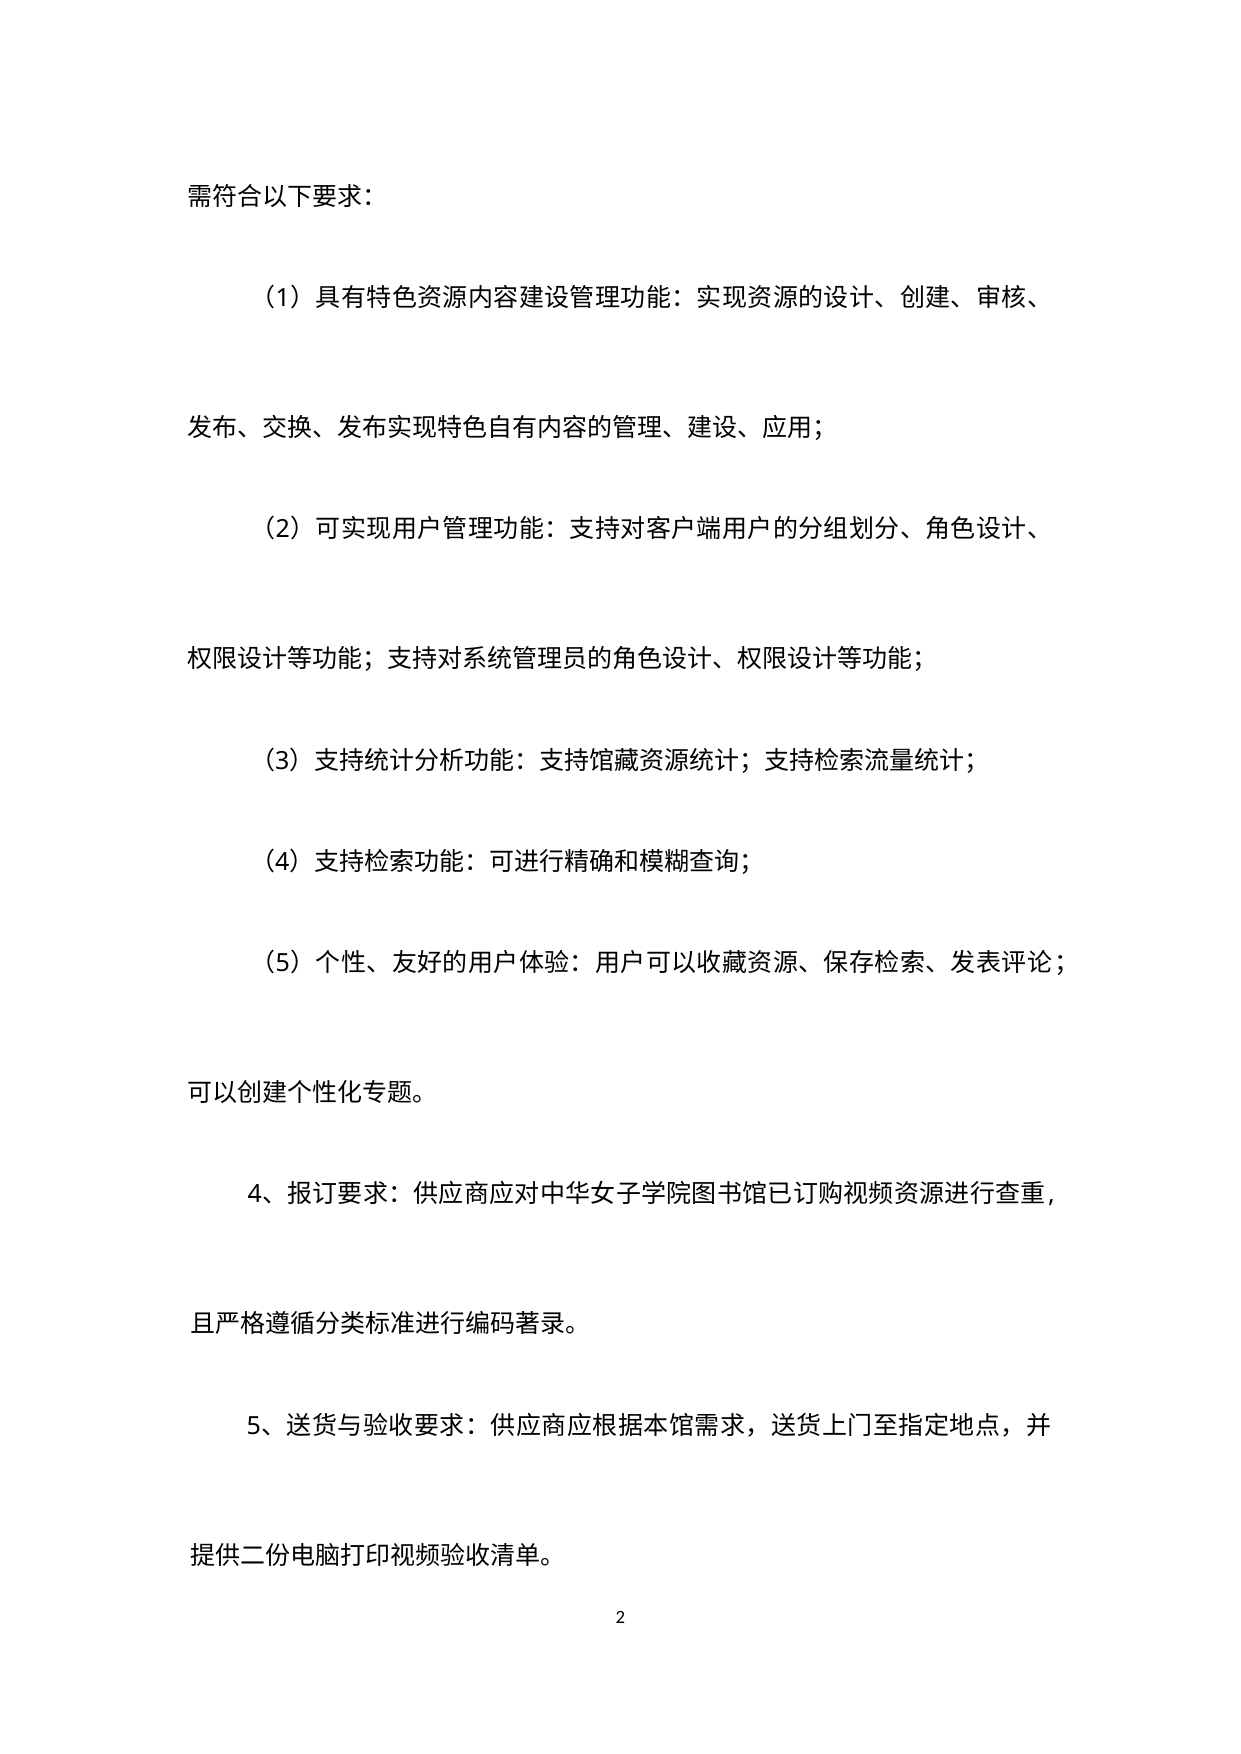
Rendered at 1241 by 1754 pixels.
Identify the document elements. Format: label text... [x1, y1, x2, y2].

text （5）个性、友好的用户体验：用户可以收藏资源、保存检索、发表评论；可以创建个性化专题。 [187, 928, 1054, 1123]
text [187, 162, 1054, 227]
text （3）支持统计分析功能：支持馆藏资源统计；支持检索流量统计； [187, 726, 1054, 791]
text 5、送货与验收要求：供应商应根据本馆需求，送货上门至指定地点，并提供二份电脑打印视频验收清单。 [190, 1391, 1054, 1586]
text （4）支持检索功能：可进行精确和模糊查询； [187, 827, 1054, 892]
text （2）可实现用户管理功能：支持对客户端用户的分组划分、角色设计、权限设计等功能；支持对系统管理员的角色设计、权限设计等功能； [187, 494, 1054, 689]
text （1）具有特色资源内容建设管理功能：实现资源的设计、创建、审核、发布、交换、发布实现特色自有内容的管理、建设、应用； [187, 263, 1054, 458]
text 4、报订要求：供应商应对中华女子学院图书馆已订购视频资源进行查重,且严格遵循分类标准进行编码著录。 [190, 1159, 1054, 1354]
